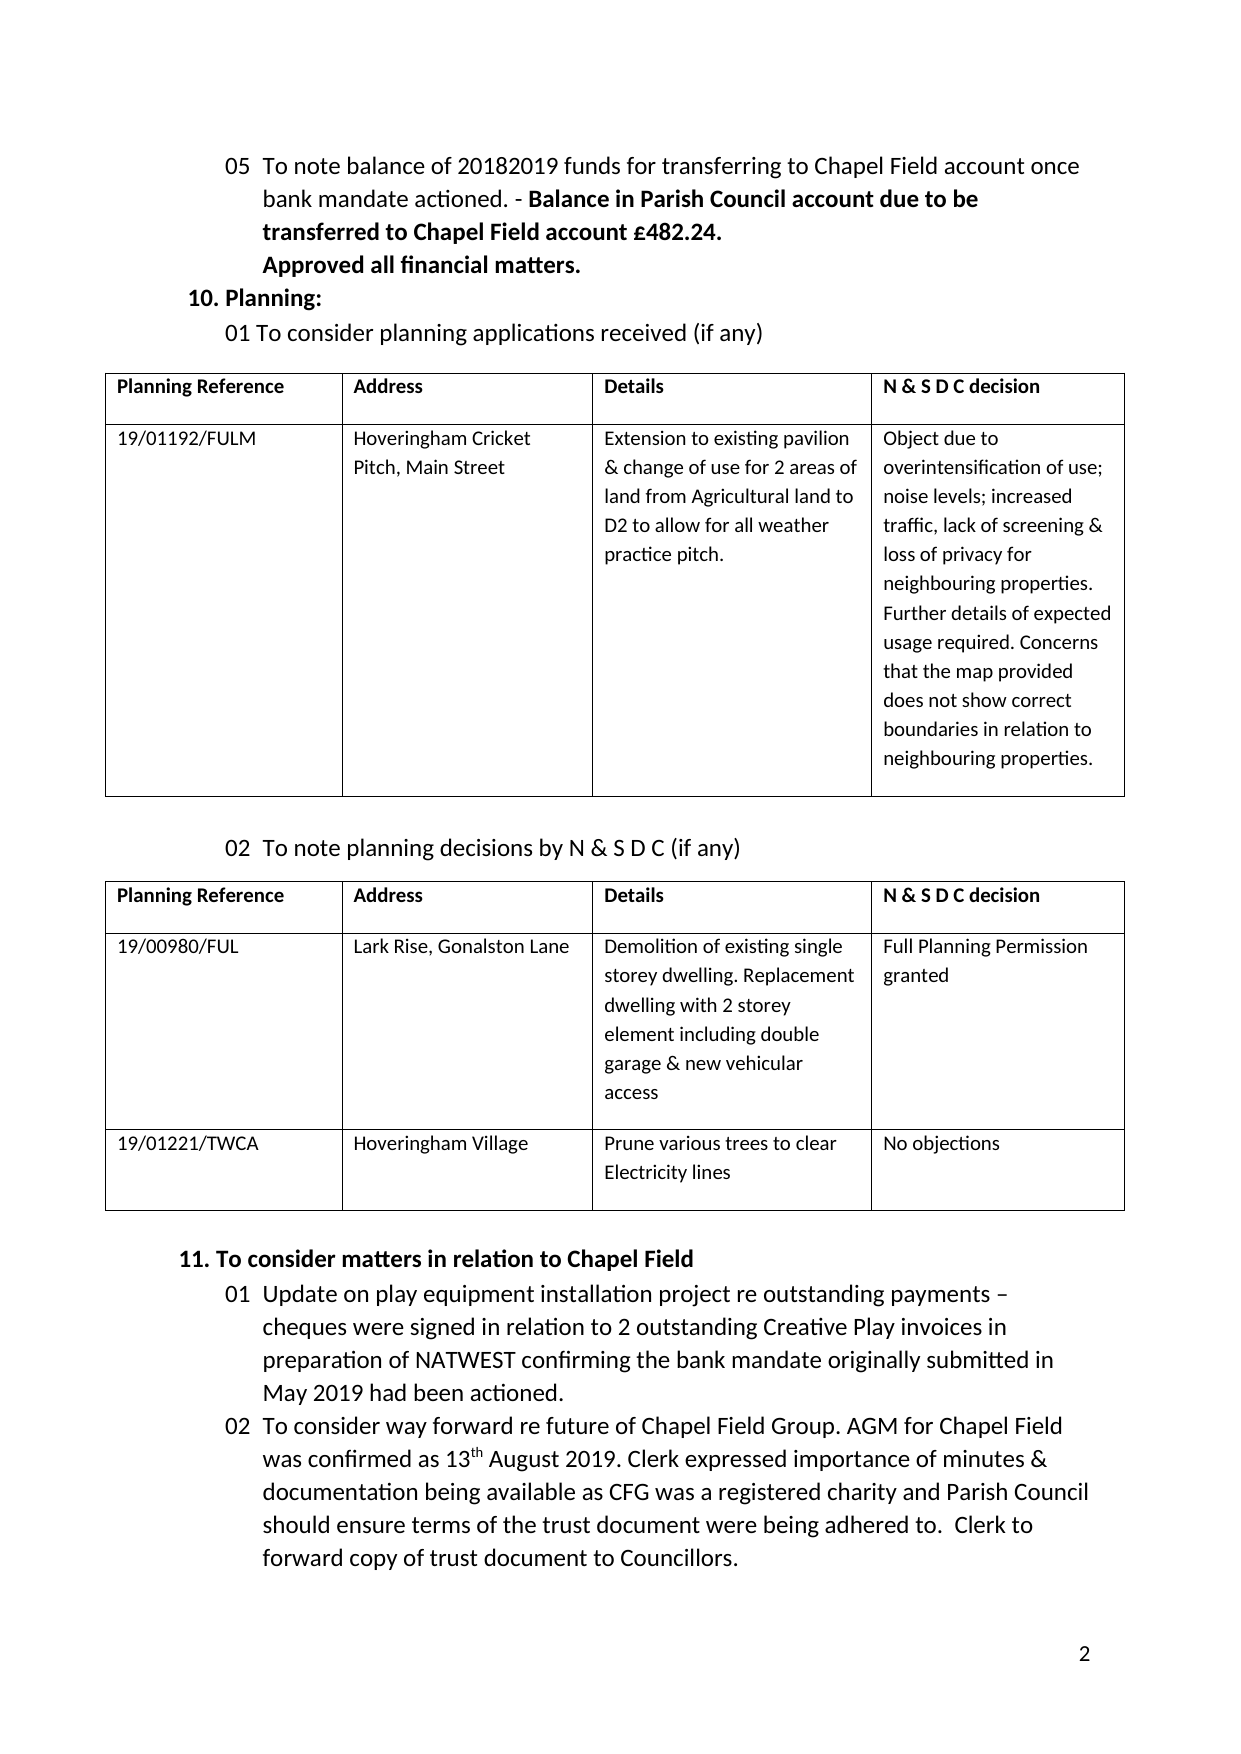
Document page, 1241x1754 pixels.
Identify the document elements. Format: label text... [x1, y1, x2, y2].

list To note planning decisions by N & S D C (if any) [225, 832, 1090, 862]
table_cell Hoveringham Cricket Pitch, Main Street [343, 425, 592, 796]
table_header Address [343, 374, 592, 424]
table_header Details [593, 374, 871, 424]
table_cell 19/01221/TWCA [106, 1130, 342, 1210]
table_cell Lark Rise, Gonalston Lane [343, 934, 592, 1129]
table_header Planning Reference [106, 882, 342, 932]
list Approved all financial matters. [262, 249, 1090, 279]
table_header N & S D C decision [872, 374, 1124, 424]
list Update on play equipment installation project re outstanding payments – cheques were signed in relation to 2 outstanding Creative Play invoices in preparation of NATWEST confirming the bank mandate originally submitted in May 2019 had been actioned. [225, 1279, 1090, 1408]
table_header Details [593, 882, 871, 932]
table_cell Hoveringham Village [343, 1130, 592, 1210]
table_cell Prune various trees to clear Electricity lines [593, 1130, 871, 1210]
table_cell Extension to existing pavilion & change of use for 2 areas of land from Agricultural land to D2 to allow for all weather practice pitch. [593, 425, 871, 796]
table_cell Object due to overintensification of use; noise levels; increased traffic, lack of screening & loss of privacy for neighbouring properties. Further details of expected usage required. Concerns that the map provided does not show correct boundaries in relation to neighbouring properties. [872, 425, 1124, 796]
list 11. To consider matters in relation to Chapel Field [150, 1244, 1090, 1274]
list 10. Planning: [187, 282, 1090, 312]
list To consider way forward re future of Chapel Field Group. AGM for Chapel Field was confirmed as 13th August 2019. Clerk expressed importance of minutes & documentation being available as CFG was a registered charity and Parish Council should ensure terms of the trust document were being adhered to. Clerk to forward copy of trust document to Councillors. [225, 1410, 1090, 1572]
table_header Planning Reference [106, 374, 342, 424]
table_header N & S D C decision [872, 882, 1124, 932]
table_cell Demolition of existing single storey dwelling. Replacement dwelling with 2 storey element including double garage & new vehicular access [593, 934, 871, 1129]
table_header Address [343, 882, 592, 932]
table_cell 19/01192/FULM [106, 425, 342, 796]
table_cell No objections [872, 1130, 1124, 1210]
list To note balance of 20182019 funds for transferring to Chapel Field account once bank mandate actioned. - Balance in Parish Council account due to be transferred to Chapel Field account £482.24. [225, 150, 1090, 246]
list 01 To consider planning applications received (if any) [225, 317, 1090, 347]
table_cell 19/00980/FUL [106, 934, 342, 1129]
table_cell Full Planning Permission granted [872, 934, 1124, 1129]
